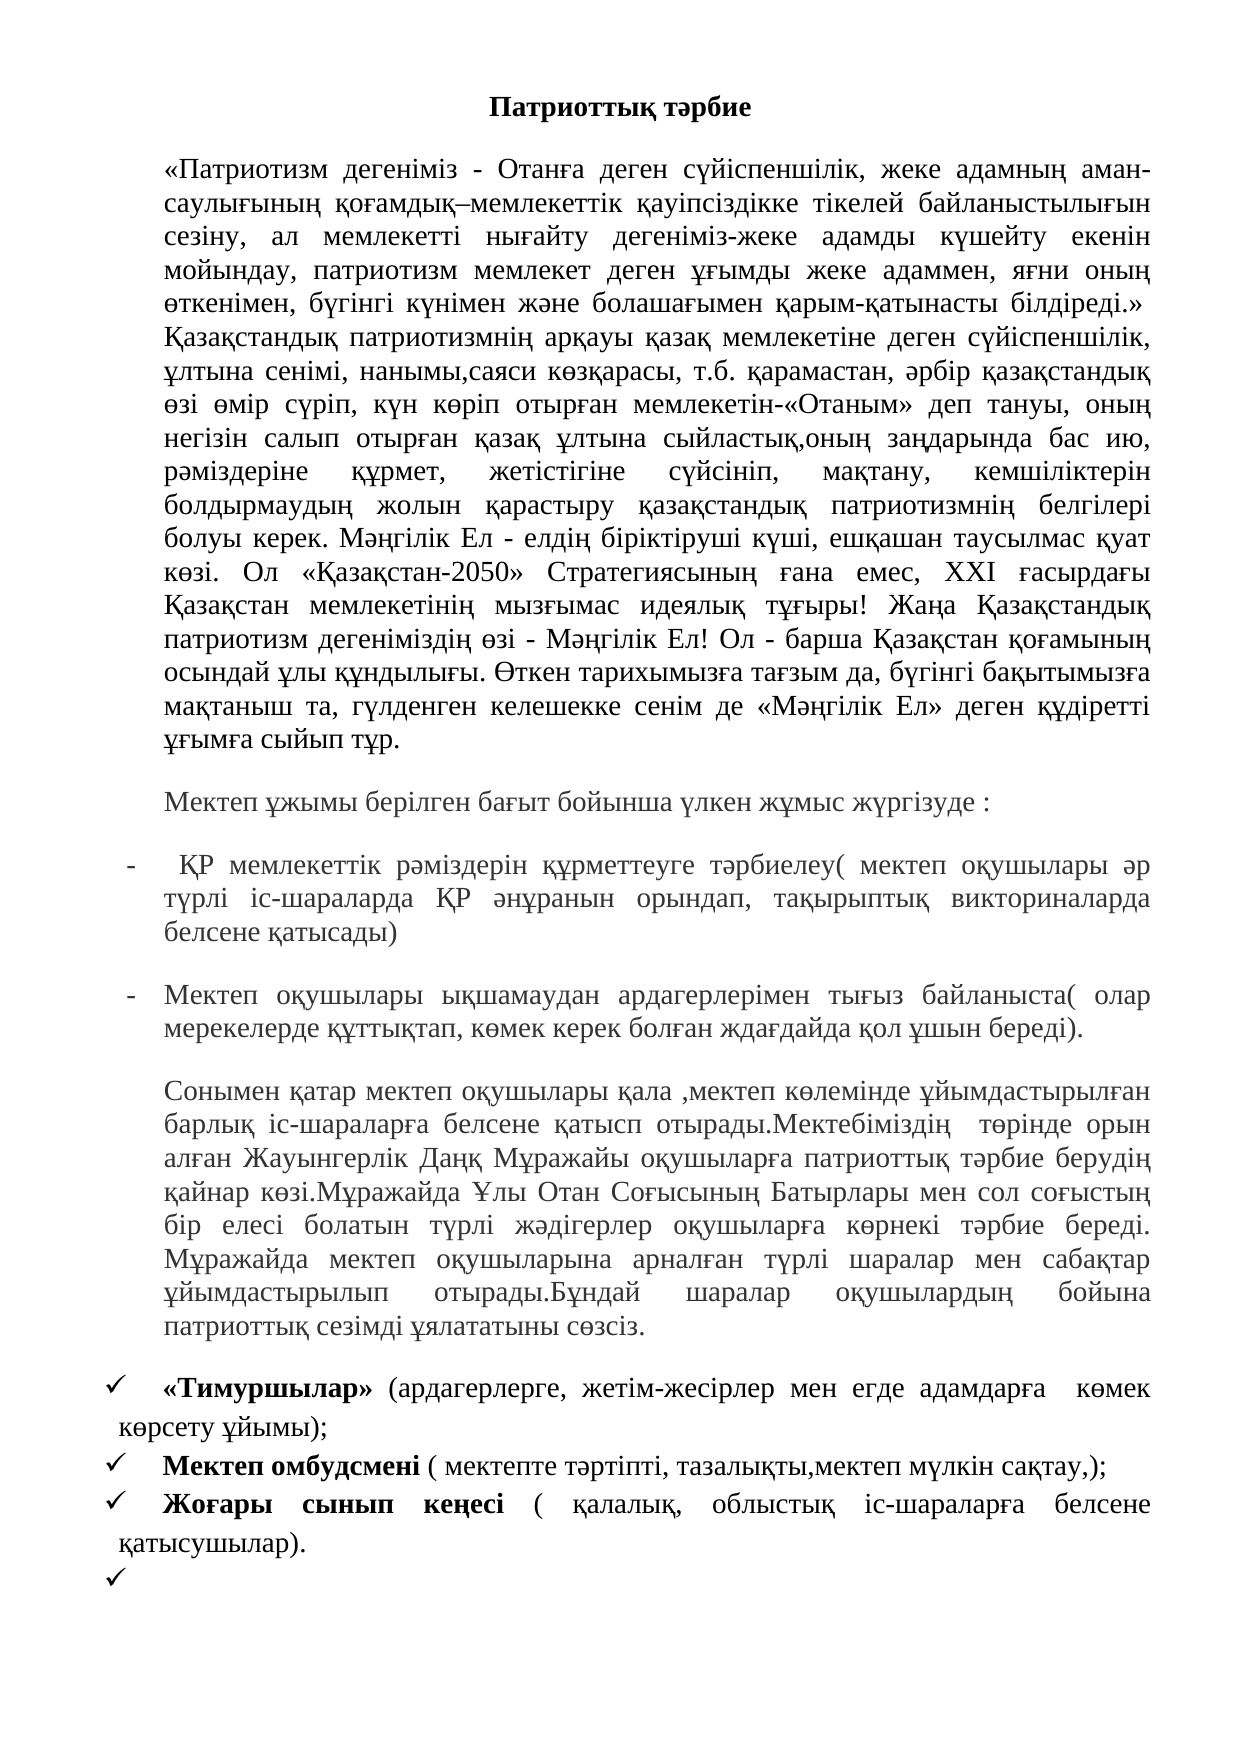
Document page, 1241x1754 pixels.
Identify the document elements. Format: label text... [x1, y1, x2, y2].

list Мектеп оқушылары ықшамаудан ардагерлерімен тығыз байланыста( олар мерекелерде құттықтап, көмек керек болған ждағдайда қол ұшын береді). [126, 977, 1152, 1044]
text «Патриотизм дегеніміз - Отанға деген сүйіспеншілік, жеке адамның аман-саулығының қоғамдық–мемлекеттік қауіпсіздікке тікелей байланыстылығын сезіну, ал мемлекетті нығайту дегеніміз-жеке адамды күшейту екенін мойындау, патриотизм мемлекет деген ұғымды жеке адаммен, яғни оның өткенімен, бүгінгі күнімен және болашағымен қарым-қатынасты білдіреді.» Қазақстандық патриотизмнің арқауы қазақ мемлекетіне деген сүйіспеншілік, ұлтына сенімі, нанымы,саяси көзқарасы, т.б. қарамастан, әрбір қазақстандық өзі өмір сүріп, күн көріп отырған мемлекетін-«Отаным» деп тануы, оның негізін салып отырған қазақ ұлтына сыйластық,оның заңдарында бас ию, рәміздеріне құрмет, жетістігіне сүйсініп, мақтану, кемшіліктерін болдырмаудың жолын қарастыру қазақстандық патриотизмнің белгілері болуы керек. Mәңгілік Ел - елдің біріктіруші күші, ешқашан таусылмас қуат көзі. Ол «Қазақстан-2050» Стратегиясының ғана емес, XXI ғасырдағы Қазақстан мемлекетінің мызғымас идеялық тұғыры! Жаңа Қазақстандық патриотизм дегеніміздің өзі - Мәңгілік Ел! Ол - барша Қазақстан қоғамының осындай ұлы құндылығы. Өткен тарихымызға тағзым да, бүгінгі бақытымызға мақтаныш та, гүлденген келешекке сенім де «Мәңгілік Ел» деген құдіретті ұғымға сыйып тұр. [164, 151, 1152, 755]
list «Тимуршылар» (ардагерлерге, жетім-жесірлер мен егде адамдарға көмек көрсету ұйымы); [103, 1371, 1152, 1443]
text Мектеп ұжымы берілген бағыт бойынша үлкен жұмыс жүргізуде : [164, 784, 1152, 818]
list ҚР мемлекеттік рәміздерін құрметтеуге тәрбиелеу( мектеп оқушылары әр түрлі іс-шараларда ҚР әнұранын орындап, тақырыптық викториналарда белсене қатысады) [126, 847, 1152, 948]
text Сонымен қатар мектеп оқушылары қала ,мектеп көлемінде ұйымдастырылған барлық іс-шараларға белсене қатысп отырады.Мектебіміздің төрінде орын алған Жауынгерлік Даңқ Мұражайы оқушыларға патриоттық тәрбие берудің қайнар көзі.Мұражайда Ұлы Отан Соғысының Батырлары мен сол соғыстың бір елесі болатын түрлі жәдігерлер оқушыларға көрнекі тәрбие береді. Мұражайда мектеп оқушыларына арналған түрлі шаралар мен сабақтар ұйымдастырылып отырады.Бұндай шаралар оқушылардың бойына патриоттық сезімді ұялататыны сөзсіз. [164, 1073, 1152, 1341]
text Патриоттық тәрбие [89, 89, 1152, 122]
list Мектеп омбудсмені ( мектепте тәртіпті, тазалықты,мектеп мүлкін сақтау,); [103, 1448, 1152, 1481]
list Жоғары сынып кеңесі ( қалалық, облыстық іс-шараларға белсене қатысушылар). [103, 1486, 1152, 1558]
